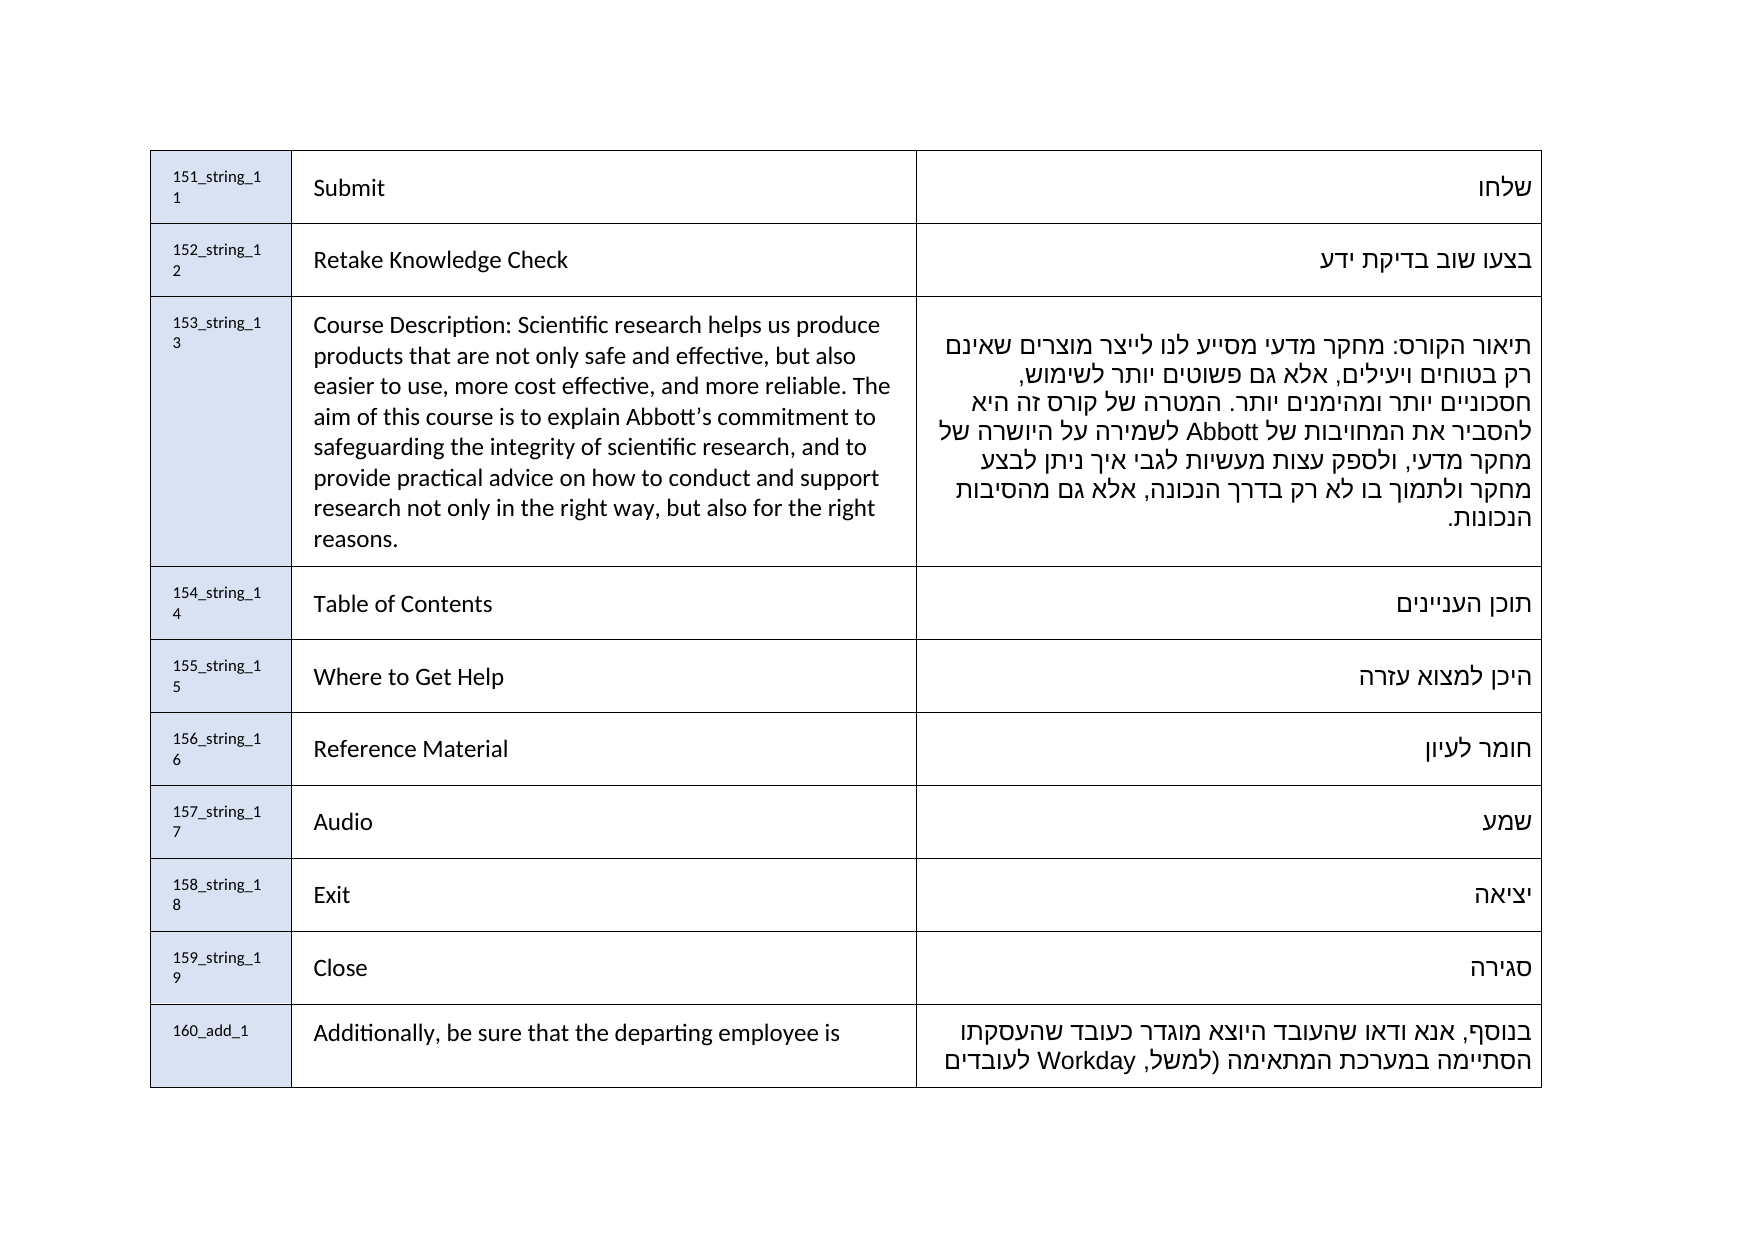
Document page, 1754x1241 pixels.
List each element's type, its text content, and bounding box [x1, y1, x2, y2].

table_cell Reference Material [292, 713, 916, 785]
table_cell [917, 1005, 1541, 1087]
table_cell Audio [292, 786, 916, 858]
table_cell שלחו [917, 151, 1541, 223]
table_cell Close [292, 932, 916, 1003]
table_cell תיאור הקורס: מחקר מדעי מסייע לנו לייצר מוצרים שאינם רק בטוחים ויעילים, אלא גם פשוטים יותר לשימוש, חסכוניים יותר ומהימנים יותר. המטרה של קורס זה היא להסביר את המחויבות של Abbott לשמירה על היושרה של מחקר מדעי, ולספק עצות מעשיות לגבי איך ניתן לבצע מחקר ולתמוך בו לא רק בדרך הנכונה, אלא גם מהסיבות הנכונות. [917, 297, 1541, 566]
table_cell Table of Contents [292, 567, 916, 639]
table_cell היכן למצוא עזרה [917, 640, 1541, 712]
table_cell 160_add_1 [151, 1005, 291, 1087]
table_cell Course Description: Scientific research helps us produce products that are not only safe and effective, but also easier to use, more cost effective, and more reliable. The aim of this course is to explain Abbott’s commitment to safeguarding the integrity of scientific research, and to provide practical advice on how to conduct and support research not only in the right way, but also for the right reasons. [292, 297, 916, 566]
table_cell 159_string_19 [151, 932, 291, 1003]
table_cell Submit [292, 151, 916, 223]
table_cell 157_string_17 [151, 786, 291, 858]
table_cell 158_string_18 [151, 859, 291, 931]
table_cell 153_string_13 [151, 297, 291, 566]
table_cell 154_string_14 [151, 567, 291, 639]
table_cell Where to Get Help [292, 640, 916, 712]
table_cell 151_string_11 [151, 151, 291, 223]
table_cell סגירה [917, 932, 1541, 1003]
table_cell Retake Knowledge Check [292, 224, 916, 296]
table_cell שמע [917, 786, 1541, 858]
table_cell בצעו שוב בדיקת ידע [917, 224, 1541, 296]
table_cell Exit [292, 859, 916, 931]
table_cell 152_string_12 [151, 224, 291, 296]
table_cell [292, 1005, 916, 1087]
table_cell יציאה [917, 859, 1541, 931]
table_cell תוכן העניינים [917, 567, 1541, 639]
table_cell 156_string_16 [151, 713, 291, 785]
table_cell חומר לעיון [917, 713, 1541, 785]
table_cell 155_string_15 [151, 640, 291, 712]
